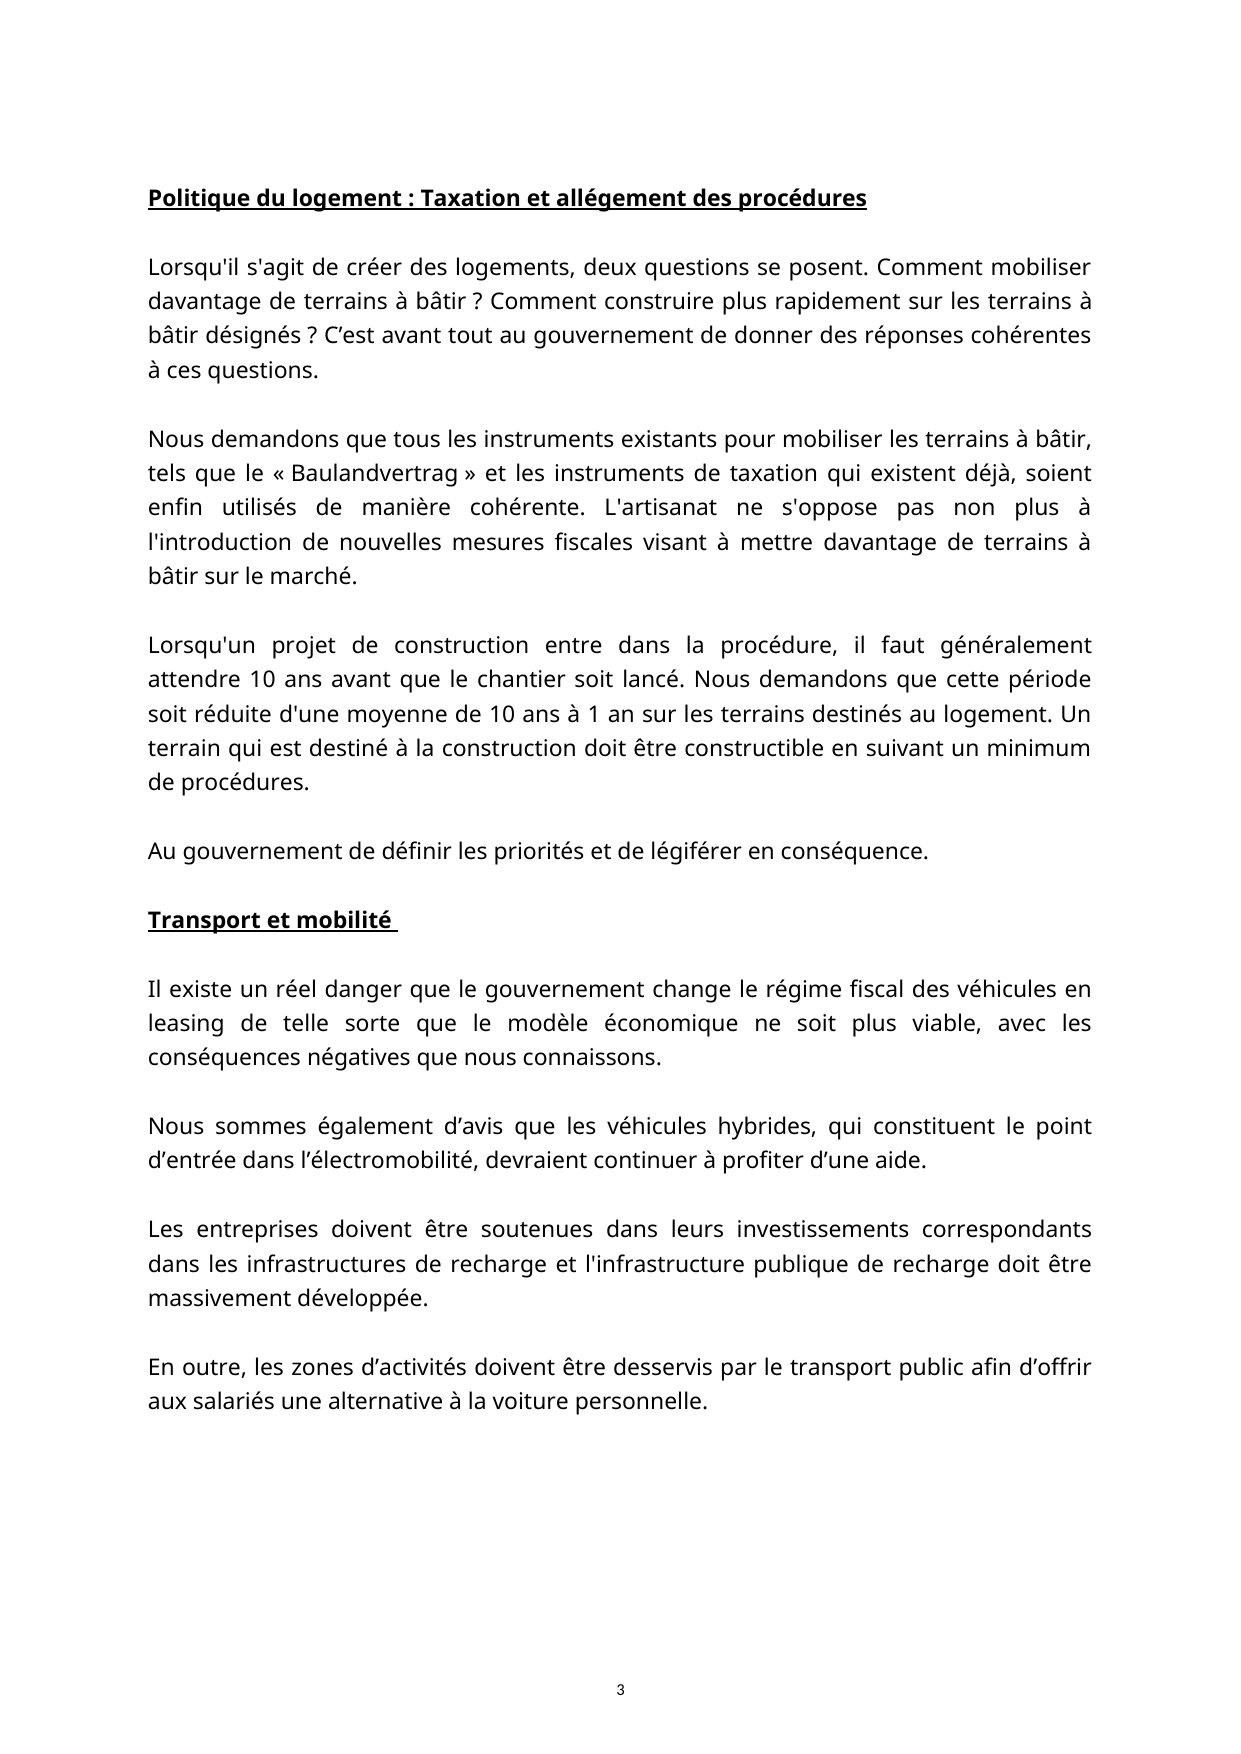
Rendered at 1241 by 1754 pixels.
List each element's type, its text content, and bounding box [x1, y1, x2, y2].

text Les entreprises doivent être soutenues dans leurs investissements correspondants dans les infrastructures de recharge et l'infrastructure publique de recharge doit être massivement développée. [148, 1213, 1093, 1313]
text Transport et mobilité [148, 904, 1093, 935]
text En outre, les zones d’activités doivent être desservis par le transport public afin d’offrir aux salariés une alternative à la voiture personnelle. [148, 1351, 1093, 1416]
text Lorsqu'il s'agit de créer des logements, deux questions se posent. Comment mobiliser davantage de terrains à bâtir ? Comment construire plus rapidement sur les terrains à bâtir désignés ? C’est avant tout au gouvernement de donner des réponses cohérentes à ces questions. [148, 251, 1093, 385]
text Nous sommes également d’avis que les véhicules hybrides, qui constituent le point d’entrée dans l’électromobilité, devraient continuer à profiter d’une aide. [148, 1110, 1093, 1176]
text Il existe un réel danger que le gouvernement change le régime fiscal des véhicules en leasing de telle sorte que le modèle économique ne soit plus viable, avec les conséquences négatives que nous connaissons. [148, 973, 1093, 1073]
text Au gouvernement de définir les priorités et de légiférer en conséquence. [148, 835, 1093, 866]
text Lorsqu'un projet de construction entre dans la procédure, il faut généralement attendre 10 ans avant que le chantier soit lancé. Nous demandons que cette période soit réduite d'une moyenne de 10 ans à 1 an sur les terrains destinés au logement. Un terrain qui est destiné à la construction doit être constructible en suivant un minimum de procédures. [148, 629, 1093, 798]
text Nous demandons que tous les instruments existants pour mobiliser les terrains à bâtir, tels que le « Baulandvertrag » et les instruments de taxation qui existent déjà, soient enfin utilisés de manière cohérente. L'artisanat ne s'oppose pas non plus à l'introduction de nouvelles mesures fiscales visant à mettre davantage de terrains à bâtir sur le marché. [148, 423, 1093, 591]
text Politique du logement : Taxation et allégement des procédures [148, 182, 1093, 213]
